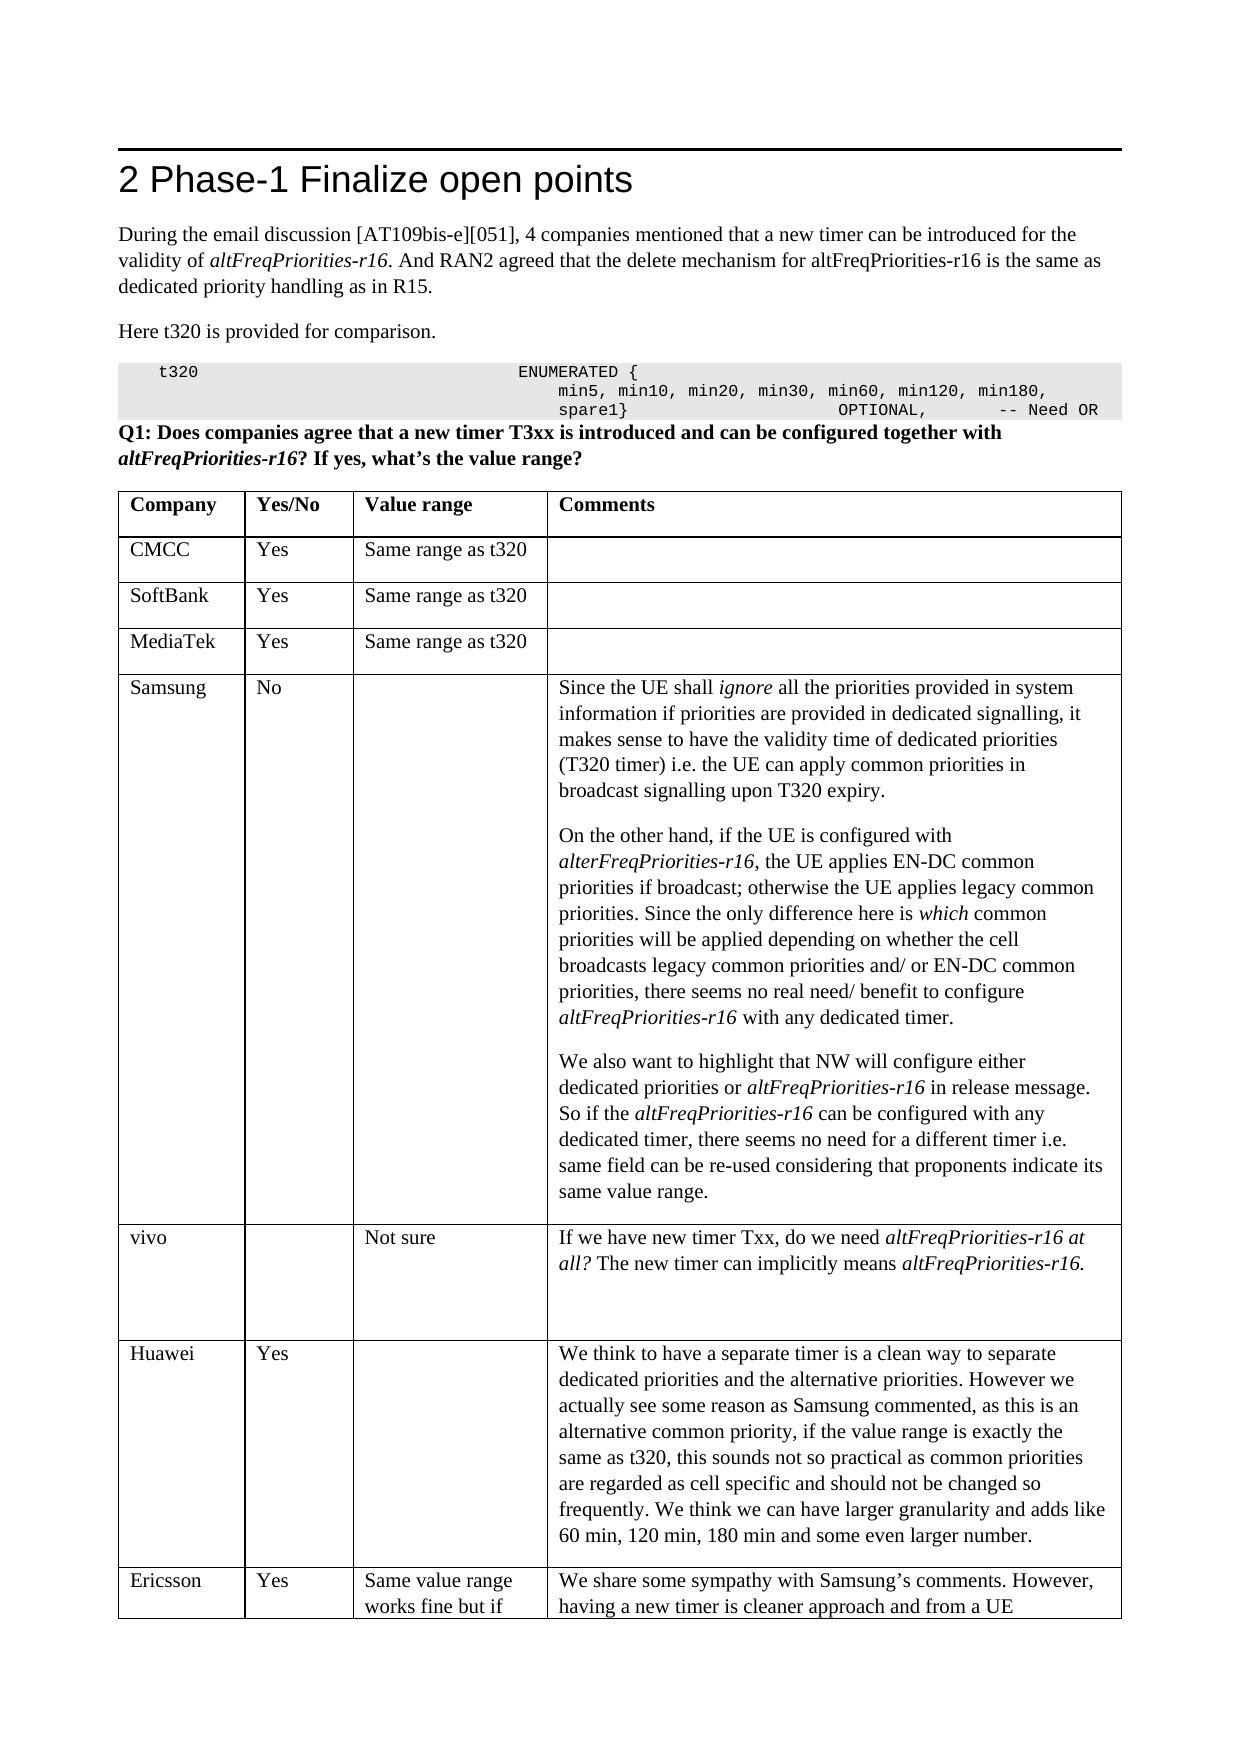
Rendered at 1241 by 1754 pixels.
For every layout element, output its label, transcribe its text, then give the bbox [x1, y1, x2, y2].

table_cell Same range as t320 [354, 538, 547, 582]
table_cell Huawei [119, 1341, 244, 1567]
table_cell Not sure [354, 1225, 547, 1340]
table_cell CMCC [119, 538, 244, 582]
text During the email discussion [AT109bis-e][051], 4 companies mentioned that a new timer can be introduced for the validity of altFreqPriorities-r16. And RAN2 agreed that the delete mechanism for altFreqPriorities-r16 is the same as dedicated priority handling as in R15. [118, 222, 1122, 298]
table_cell [354, 675, 547, 1224]
text Q1: Does companies agree that a new timer T3xx is introduced and can be configured together with altFreqPriorities-r16? If yes, what’s the value range? [118, 420, 1122, 470]
table_cell We think to have a separate timer is a clean way to separate dedicated priorities and the alternative priorities. However we actually see some reason as Samsung commented, as this is an alternative common priority, if the value range is exactly the same as t320, this sounds not so practical as common priorities are regarded as cell specific and should not be changed so frequently. We think we can have larger granularity and adds like 60 min, 120 min, 180 min and some even larger number. [548, 1341, 1121, 1567]
table_cell Yes [246, 1568, 353, 1618]
table_cell SoftBank [119, 583, 244, 628]
table_cell Yes [246, 583, 353, 628]
subtitle 2 Phase-1 Finalize open points [118, 151, 1122, 200]
table_cell [548, 583, 1121, 628]
text t320 ENUMERATED { [118, 363, 1122, 382]
table_cell Same range as t320 [354, 629, 547, 673]
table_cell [548, 1568, 1121, 1618]
table_cell [548, 538, 1121, 582]
table_cell If we have new timer Txx, do we need altFreqPriorities-r16 at all? The new timer can implicitly means altFreqPriorities-r16. [548, 1225, 1121, 1340]
text Here t320 is provided for comparison. [118, 319, 1122, 343]
table_cell Ericsson [119, 1568, 244, 1618]
table_cell No [246, 675, 353, 1224]
table_cell [548, 629, 1121, 673]
table_cell vivo [119, 1225, 244, 1340]
text min5, min10, min20, min30, min60, min120, min180, [118, 382, 1122, 401]
table_header Value range [354, 492, 547, 536]
table_cell MediaTek [119, 629, 244, 673]
table_header Company [119, 492, 244, 536]
table_cell Samsung [119, 675, 244, 1224]
table_cell Yes [246, 629, 353, 673]
text spare1} OPTIONAL, -- Need OR [118, 401, 1122, 420]
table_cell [354, 1568, 547, 1618]
table_cell [246, 1225, 353, 1340]
table_cell Since the UE shall ignore all the priorities provided in system information if priorities are provided in dedicated signalling, it makes sense to have the validity time of dedicated priorities (T320 timer) i.e. the UE can apply common priorities in broadcast signalling upon T320 expiry. On the other hand, if the UE is configured with alterFreqPriorities-r16, the UE applies EN-DC common priorities if broadcast; otherwise the UE applies legacy common priorities. Since the only difference here is which common priorities will be applied depending on whether the cell broadcasts legacy common priorities and/ or EN-DC common priorities, there seems no real need/ benefit to configure altFreqPriorities-r16 with any dedicated timer. We also want to highlight that NW will configure either dedicated priorities or altFreqPriorities-r16 in release message. So if the altFreqPriorities-r16 can be configured with any dedicated timer, there seems no need for a different timer i.e. same field can be re-used considering that proponents indicate its same value range. [548, 675, 1121, 1224]
table_cell Yes [246, 538, 353, 582]
table_cell Yes [246, 1341, 353, 1567]
table_header Yes/No [246, 492, 353, 536]
table_cell [354, 1341, 547, 1567]
table_cell Same range as t320 [354, 583, 547, 628]
table_header Comments [548, 492, 1121, 536]
